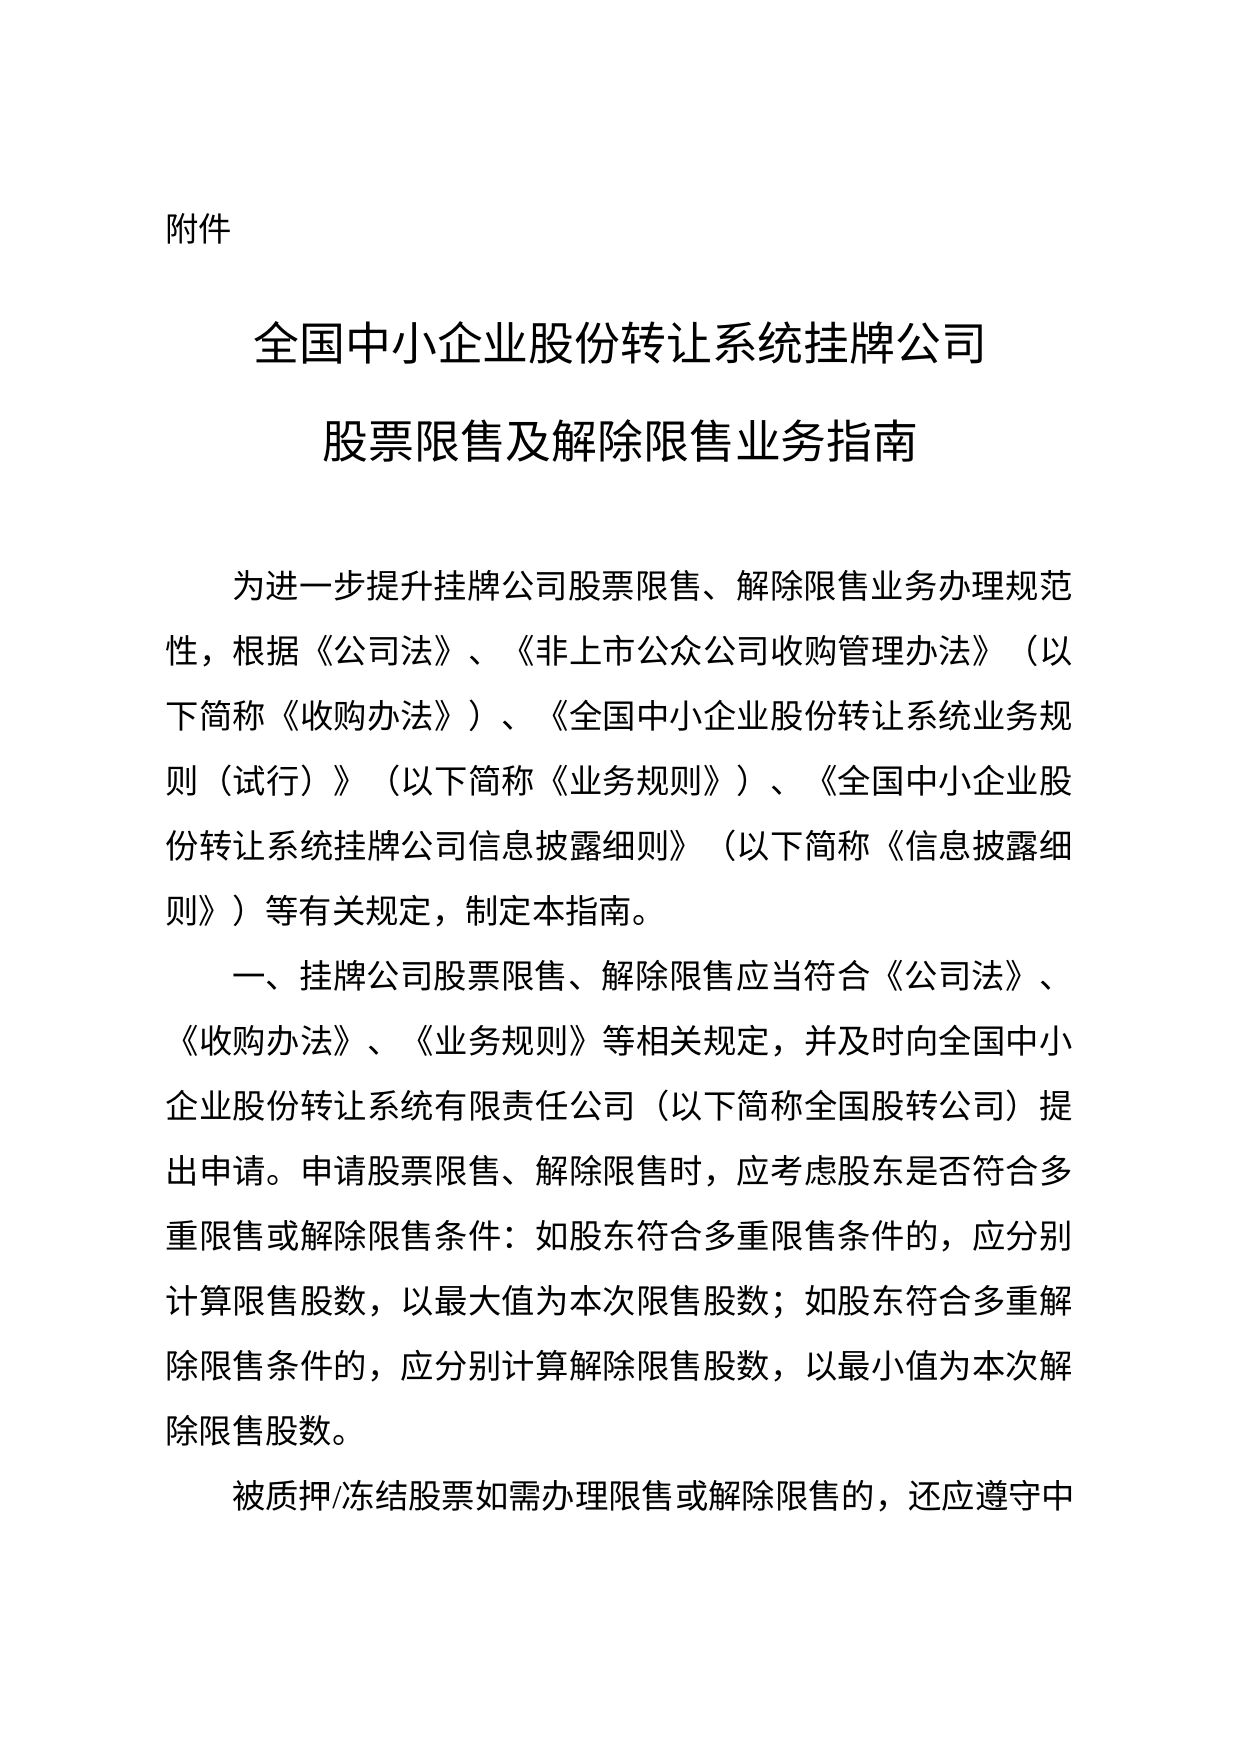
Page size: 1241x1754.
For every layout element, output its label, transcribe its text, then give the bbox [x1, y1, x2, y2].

text 股票限售及解除限售业务指南 [165, 389, 1075, 487]
text 为进一步提升挂牌公司股票限售、解除限售业务办理规范性，根据《公司法》、《非上市公众公司收购管理办法》（以下简称《收购办法》）、《全国中小企业股份转让系统业务规则（试行）》（以下简称《业务规则》）、《全国中小企业股份转让系统挂牌公司信息披露细则》（以下简称《信息披露细则》）等有关规定，制定本指南。 [165, 552, 1075, 942]
text 一、挂牌公司股票限售、解除限售应当符合《公司法》、《收购办法》、《业务规则》等相关规定，并及时向全国中小企业股份转让系统有限责任公司（以下简称全国股转公司）提出申请。申请股票限售、解除限售时，应考虑股东是否符合多重限售或解除限售条件：如股东符合多重限售条件的，应分别计算限售股数，以最大值为本次限售股数；如股东符合多重解除限售条件的，应分别计算解除限售股数，以最小值为本次解除限售股数。 [165, 942, 1075, 1462]
text 全国中小企业股份转让系统挂牌公司 [165, 292, 1075, 389]
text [165, 1462, 1075, 1527]
text 附件 [165, 194, 1075, 259]
